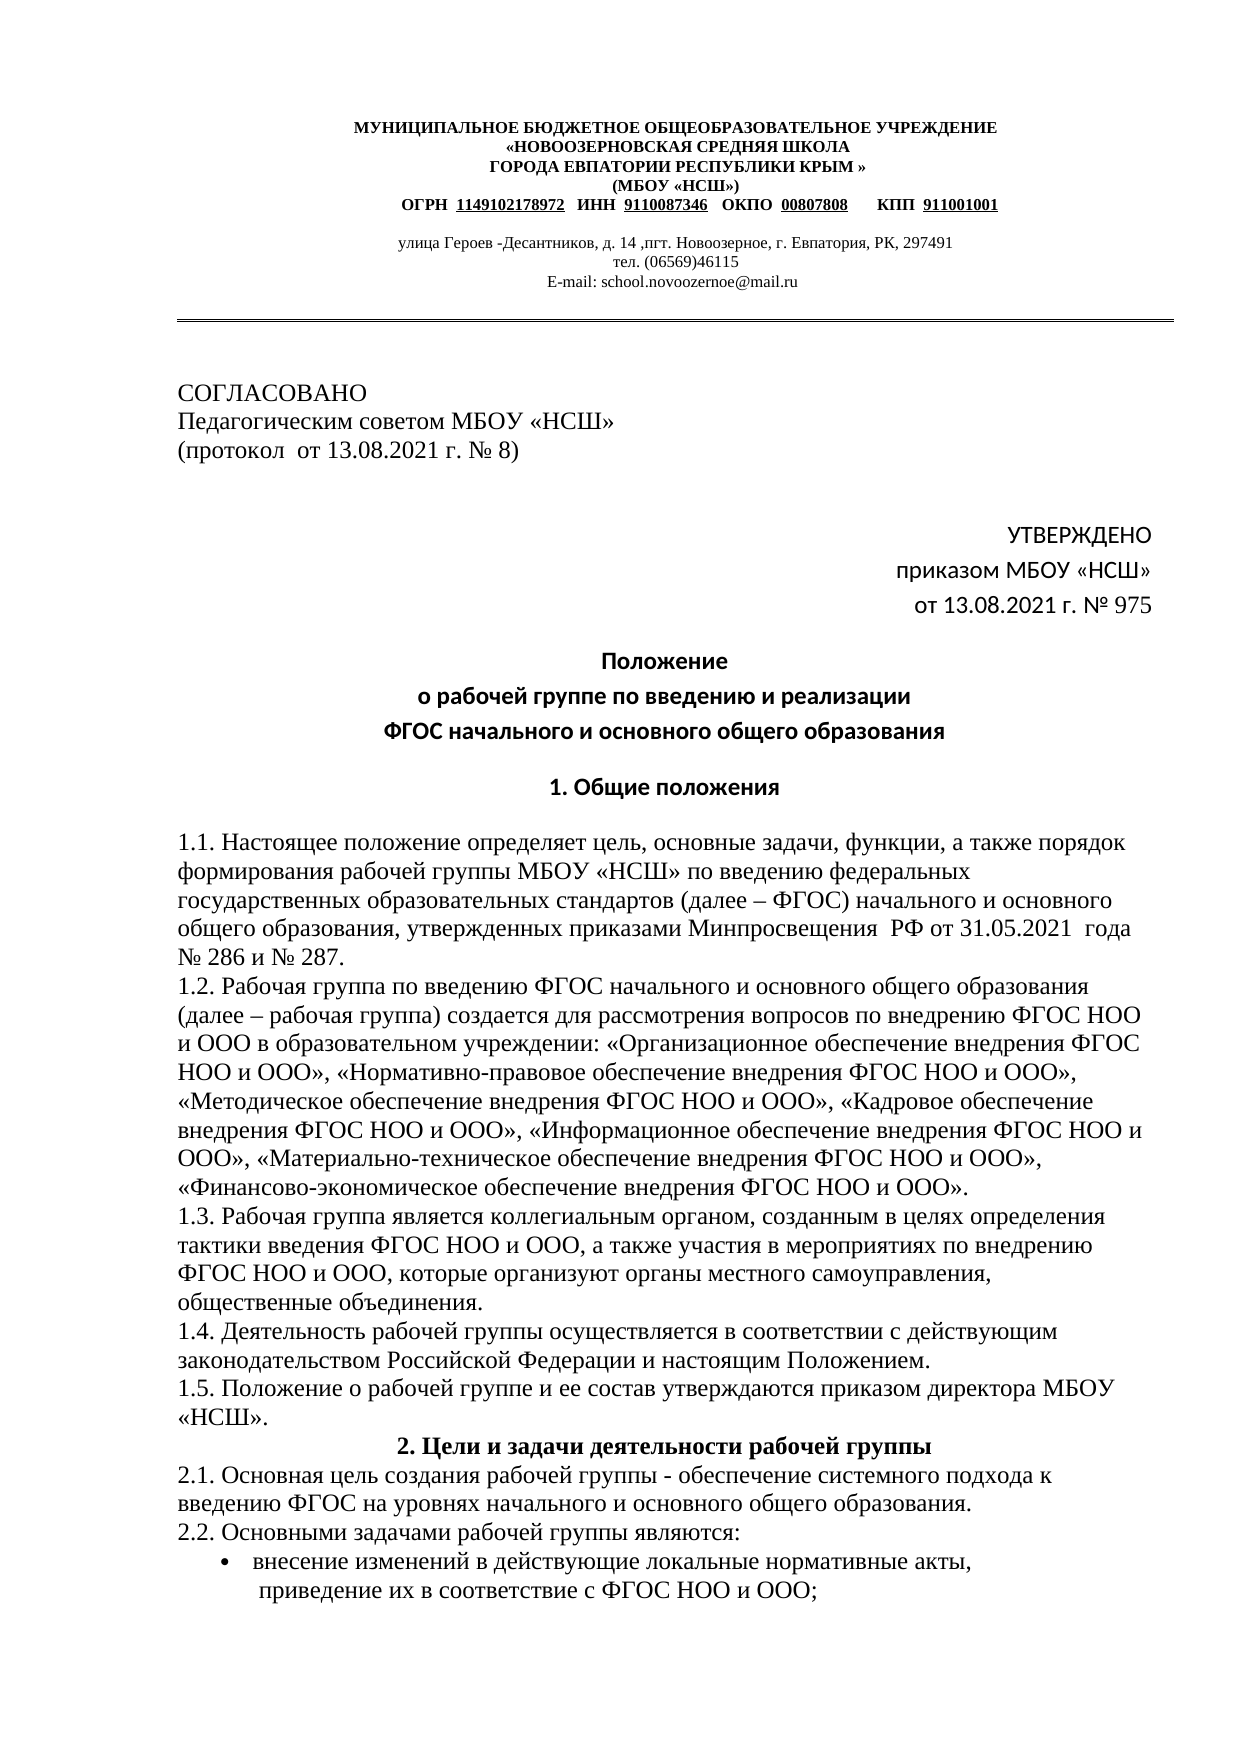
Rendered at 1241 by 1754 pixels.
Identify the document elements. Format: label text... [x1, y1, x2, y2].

list внесение изменений в действующие локальные нормативные акты, приведение их в соответствие с ФГОС НОО и ООО; [221, 1546, 1133, 1603]
text 1.3. Рабочая группа является коллегиальным органом, созданным в целях определения тактики введения ФГОС НОО и ООО, а также участия в мероприятиях по внедрению ФГОС НОО и ООО, которые организуют органы местного самоуправления, общественные объединения. [177, 1201, 1152, 1316]
text 1. Общие положения [177, 771, 1152, 802]
text УТВЕРЖДЕНО приказом МБОУ «НСШ» от 13.08.2021 г. № 975 [177, 520, 1152, 620]
text 1.4. Деятельность рабочей группы осуществляется в соответствии с действующим законодательством Российской Федерации и настоящим Положением. [177, 1316, 1152, 1373]
text 2.2. Основными задачами рабочей группы являются: [177, 1517, 1152, 1546]
text СОГЛАСОВАНО [177, 378, 1152, 406]
text 1.2. Рабочая группа по введению ФГОС начального и основного общего образования (далее – рабочая группа) создается для рассмотрения вопросов по внедрению ФГОС НОО и ООО в образовательном учреждении: «Организационное обеспечение внедрения ФГОС НОО и ООО», «Нормативно-правовое обеспечение внедрения ФГОС НОО и ООО», «Методическое обеспечение внедрения ФГОС НОО и ООО», «Кадровое обеспечение внедрения ФГОС НОО и ООО», «Информационное обеспечение внедрения ФГОС НОО и ООО», «Материально-техническое обеспечение внедрения ФГОС НОО и ООО», «Финансово-экономическое обеспечение внедрения ФГОС НОО и ООО». [177, 971, 1152, 1201]
text 1.1. Настоящее положение определяет цель, основные задачи, функции, а также порядок формирования рабочей группы МБОУ «НСШ» по введению федеральных государственных образовательных стандартов (далее – ФГОС) начального и основного общего образования, утвержденных приказами Минпросвещения РФ от 31.05.2021 года № 286 и № 287. [177, 827, 1152, 971]
text 1.5. Положение о рабочей группе и ее состав утверждаются приказом директора МБОУ «НСШ». [177, 1373, 1152, 1431]
text 2.1. Основная цель создания рабочей группы - обеспечение системного подхода к введению ФГОС на уровнях начального и основного общего образования. [177, 1460, 1152, 1517]
text 2. Цели и задачи деятельности рабочей группы [177, 1431, 1152, 1460]
text Положение о рабочей группе по введению и реализации ФГОС начального и основного общего образования [177, 646, 1152, 746]
text Педагогическим советом МБОУ «НСШ» [177, 406, 1152, 435]
table_header МУНИЦИПАЛЬНОЕ БЮДЖЕТНОЕ ОБЩЕОБРАЗОВАТЕЛЬНОЕ УЧРЕЖДЕНИЕ «НОВООЗЕРНОВСКАЯ СРЕДНЯЯ ШКОЛА ГОРОДА ЕВПАТОРИИ РЕСПУБЛИКИ КРЫМ » (МБОУ «НСШ») ОГРН 1149102178972 ИНН 9110087346 ОКПО 00807808 КПП 911001001 улица Героев -Десантников, д. 14 ,пгт. Новоозерное, г. Евпатория, РК, 297491 тел. (06569)46115 E-mail: school.novoozernoe@mail.ru [177, 118, 1174, 319]
text (протокол от 13.08.2021 г. № 8) [177, 435, 1152, 464]
